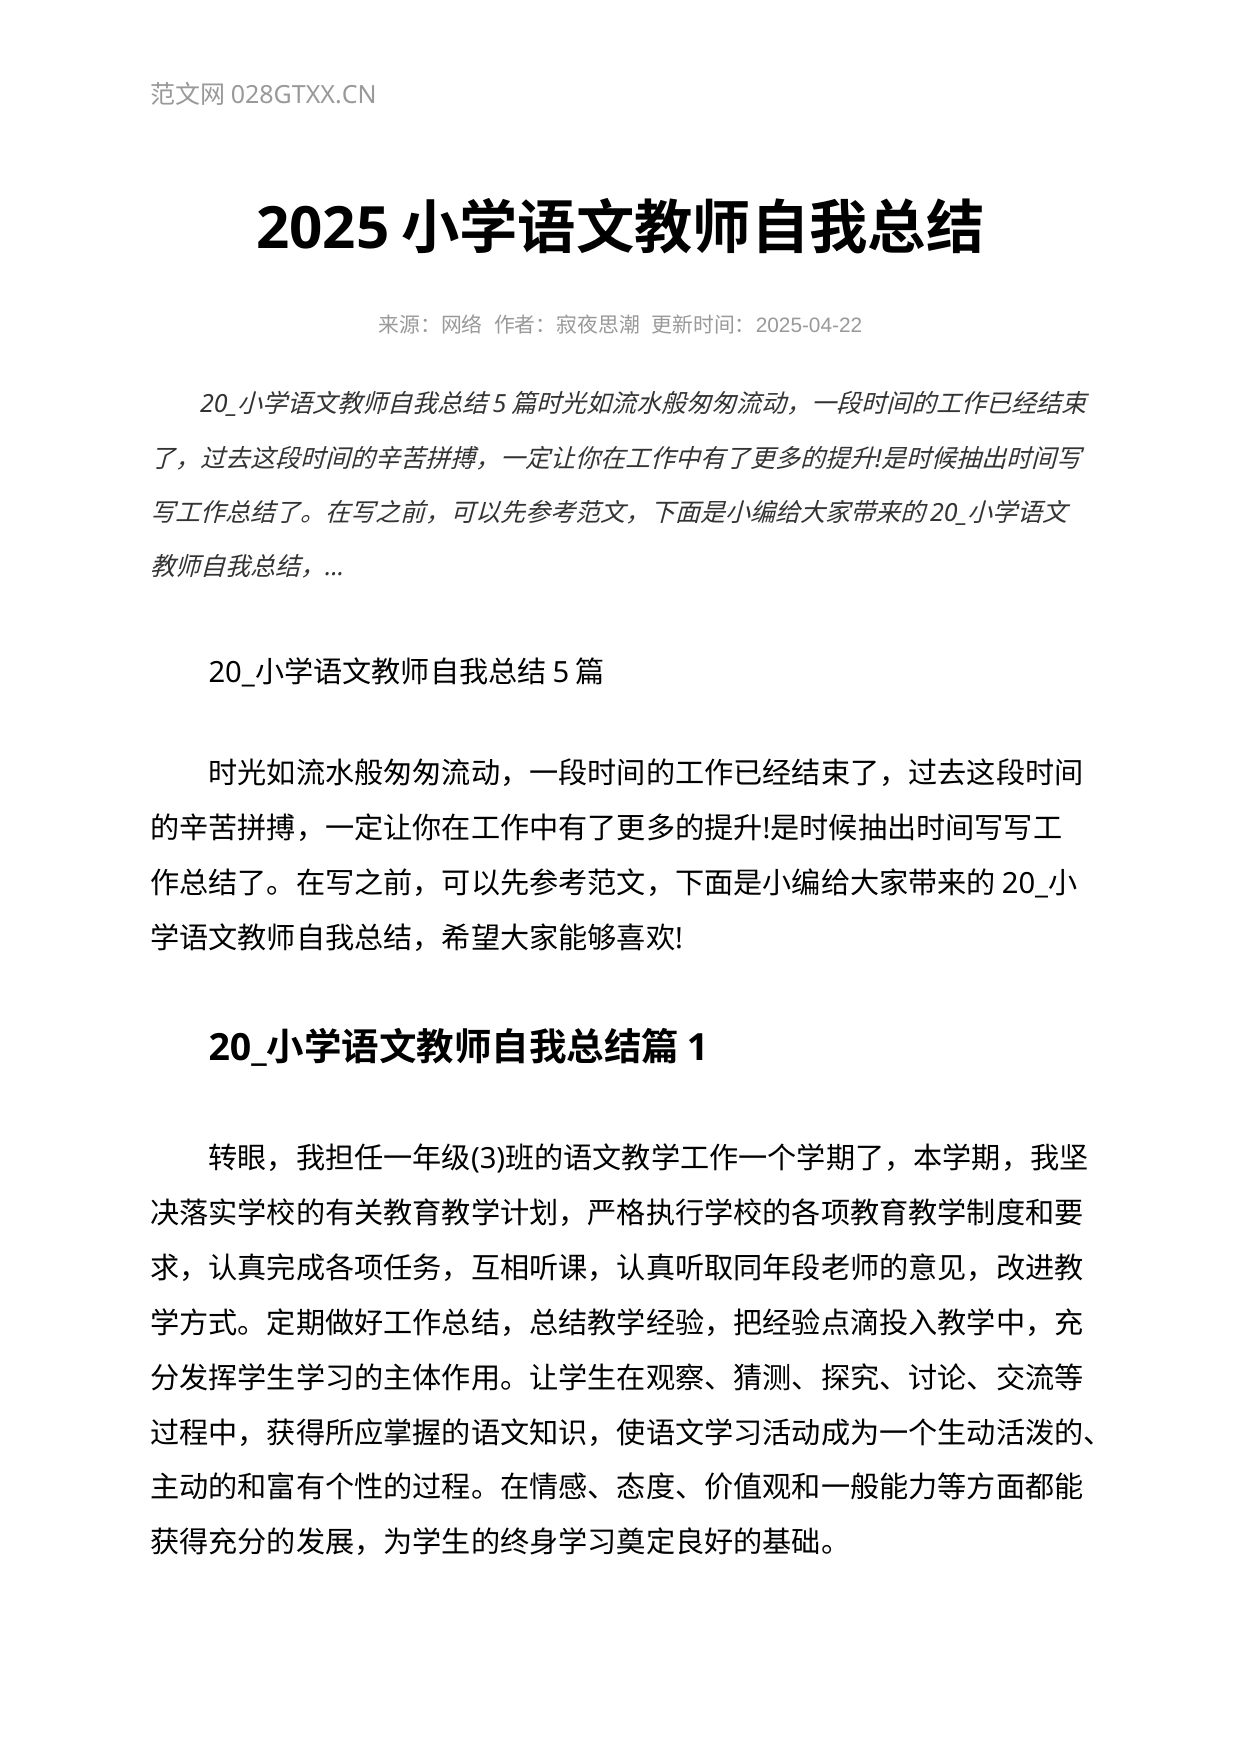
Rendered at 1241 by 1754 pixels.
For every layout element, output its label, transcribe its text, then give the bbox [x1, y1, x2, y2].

text 时光如流水般匆匆流动，一段时间的工作已经结束了，过去这段时间的辛苦拼搏，一定让你在工作中有了更多的提升!是时候抽出时间写写工作总结了。在写之前，可以先参考范文，下面是小编给大家带来的20_小学语文教师自我总结，希望大家能够喜欢! [150, 750, 1090, 957]
text 来源：网络 作者：寂夜思潮 更新时间：2025-04-22 [150, 313, 1090, 337]
text 20_小学语文教师自我总结5篇时光如流水般匆匆流动，一段时间的工作已经结束了，过去这段时间的辛苦拼搏，一定让你在工作中有了更多的提升!是时候抽出时间写写工作总结了。在写之前，可以先参考范文，下面是小编给大家带来的20_小学语文教师自我总结，... [150, 384, 1090, 583]
text 转眼，我担任一年级(3)班的语文教学工作一个学期了，本学期，我坚决落实学校的有关教育教学计划，严格执行学校的各项教育教学制度和要求，认真完成各项任务，互相听课，认真听取同年段老师的意见，改进教学方式。定期做好工作总结，总结教学经验，把经验点滴投入教学中，充分发挥学生学习的主体作用。让学生在观察、猜测、探究、讨论、交流等过程中，获得所应掌握的语文知识，使语文学习活动成为一个生动活泼的、主动的和富有个性的过程。在情感、态度、价值观和一般能力等方面都能获得充分的发展，为学生的终身学习奠定良好的基础。 [150, 1134, 1090, 1561]
text 20_小学语文教师自我总结5篇 [150, 648, 1090, 691]
subtitle 2025小学语文教师自我总结 [150, 181, 1090, 266]
text 20_小学语文教师自我总结篇1 [150, 1017, 1090, 1071]
